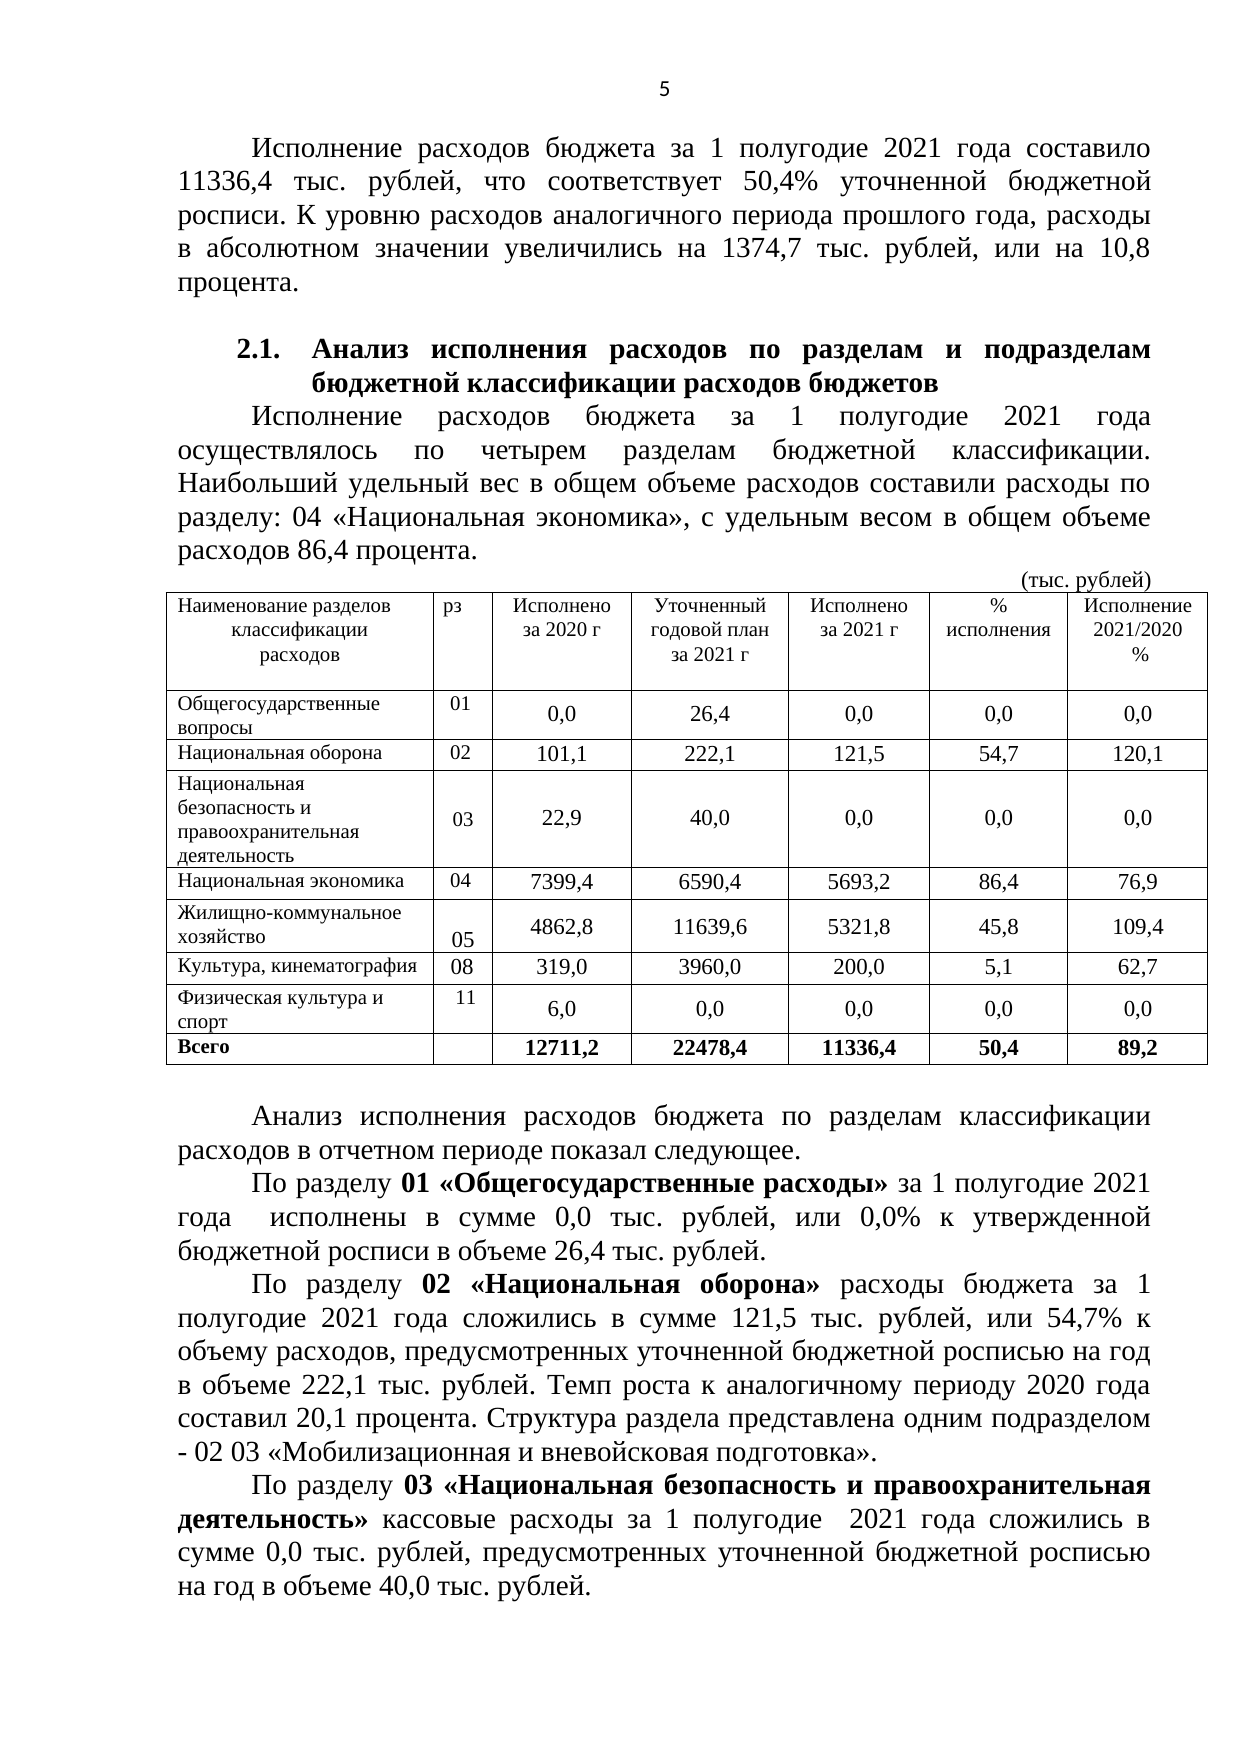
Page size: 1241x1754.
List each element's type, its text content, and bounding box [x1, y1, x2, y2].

table_cell 01 [434, 691, 492, 739]
table_cell 08 [434, 953, 492, 983]
table_cell Жилищно-коммунальное хозяйство [167, 900, 433, 952]
table_header рз [434, 593, 492, 689]
table_cell 6590,4 [632, 868, 788, 898]
table_cell 0,0 [1068, 985, 1207, 1033]
table_cell 11639,6 [632, 900, 788, 952]
table_cell 11336,4 [789, 1034, 929, 1064]
table_cell Национальная экономика [167, 868, 433, 898]
table_cell 101,1 [493, 740, 631, 770]
table_cell 5693,2 [789, 868, 929, 898]
table_cell 40,0 [632, 771, 788, 867]
table_cell 6,0 [493, 985, 631, 1033]
text По разделу 02 «Национальная оборона» расходы бюджета за 1 полугодие 2021 года сложились в сумме 121,5 тыс. рублей, или 54,7% к объему расходов, предусмотренных уточненной бюджетной росписью на год в объеме 222,1 тыс. рублей. Темп роста к аналогичному периоду 2020 года составил 20,1 процента. Структура раздела представлена одним подразделом - 02 03 «Мобилизационная и вневойсковая подготовка». [177, 1266, 1152, 1467]
text Исполнение расходов бюджета за 1 полугодие 2021 года осуществлялось по четырем разделам бюджетной классификации. Наибольший удельный вес в общем объеме расходов составили расходы по разделу: 04 «Национальная экономика», с удельным весом в общем объеме расходов 86,4 процента. [177, 398, 1152, 566]
table_cell 02 [434, 740, 492, 770]
table_cell 54,7 [930, 740, 1067, 770]
table_cell 120,1 [1068, 740, 1207, 770]
table_cell 0,0 [1068, 771, 1207, 867]
table_cell 7399,4 [493, 868, 631, 898]
text Исполнение расходов бюджета за 1 полугодие 2021 года составило 11336,4 тыс. рублей, что соответствует 50,4% уточненной бюджетной росписи. К уровню расходов аналогичного периода прошлого года, расходы в абсолютном значении увеличились на 1374,7 тыс. рублей, или на 10,8 процента. [177, 130, 1152, 298]
table_cell Национальная безопасность и правоохранительная деятельность [167, 771, 433, 867]
table_cell 200,0 [789, 953, 929, 983]
table_cell Всего [167, 1034, 433, 1064]
table_cell 05 [434, 900, 492, 952]
table_cell 222,1 [632, 740, 788, 770]
text По разделу 03 «Национальная безопасность и правоохранительная деятельность» кассовые расходы за 1 полугодие 2021 года сложились в сумме 0,0 тыс. рублей, предусмотренных уточненной бюджетной росписью на год в объеме 40,0 тыс. рублей. [177, 1467, 1152, 1602]
text (тыс. рублей) [251, 566, 1152, 592]
table_cell 89,2 [1068, 1034, 1207, 1064]
table_cell Национальная оборона [167, 740, 433, 770]
table_cell [434, 1034, 492, 1064]
table_cell 0,0 [930, 985, 1067, 1033]
table_cell 0,0 [930, 691, 1067, 739]
table_header Наименование разделов классификации расходов [167, 593, 433, 689]
table_header % исполнения [930, 593, 1067, 689]
table_cell 76,9 [1068, 868, 1207, 898]
table_cell 22478,4 [632, 1034, 788, 1064]
table_cell 0,0 [789, 771, 929, 867]
table_cell 04 [434, 868, 492, 898]
table_cell 0,0 [1068, 691, 1207, 739]
table_cell 86,4 [930, 868, 1067, 898]
table_cell 0,0 [789, 985, 929, 1033]
table_cell 45,8 [930, 900, 1067, 952]
table_cell 4862,8 [493, 900, 631, 952]
table_cell 03 [434, 771, 492, 867]
table_cell Культура, кинематография [167, 953, 433, 983]
table_header Исполнение 2021/2020 % [1068, 593, 1207, 689]
table_cell 22,9 [493, 771, 631, 867]
table_cell 3960,0 [632, 953, 788, 983]
table_cell 0,0 [789, 691, 929, 739]
text По разделу 01 «Общегосударственные расходы» за 1 полугодие 2021 года исполнены в сумме 0,0 тыс. рублей, или 0,0% к утвержденной бюджетной росписи в объеме 26,4 тыс. рублей. [177, 1166, 1152, 1266]
table_cell 0,0 [632, 985, 788, 1033]
table_cell 5321,8 [789, 900, 929, 952]
table_cell Физическая культура и спорт [167, 985, 433, 1033]
text Анализ исполнения расходов бюджета по разделам классификации расходов в отчетном периоде показал следующее. [177, 1098, 1152, 1166]
table_cell 11 [434, 985, 492, 1033]
list Анализ исполнения расходов по разделам и подразделам бюджетной классификации расходов бюджетов [236, 331, 1152, 398]
table_cell 121,5 [789, 740, 929, 770]
table_cell 50,4 [930, 1034, 1067, 1064]
table_cell 109,4 [1068, 900, 1207, 952]
table_cell 319,0 [493, 953, 631, 983]
table_header Уточненный годовой план за 2021 г [632, 593, 788, 689]
table_header Исполнено за 2020 г [493, 593, 631, 689]
table_cell Общегосударственные вопросы [167, 691, 433, 739]
table_cell 12711,2 [493, 1034, 631, 1064]
table_cell 0,0 [930, 771, 1067, 867]
table_cell 0,0 [493, 691, 631, 739]
table_cell 5,1 [930, 953, 1067, 983]
table_cell 62,7 [1068, 953, 1207, 983]
table_cell 26,4 [632, 691, 788, 739]
table_header Исполнено за 2021 г [789, 593, 929, 689]
